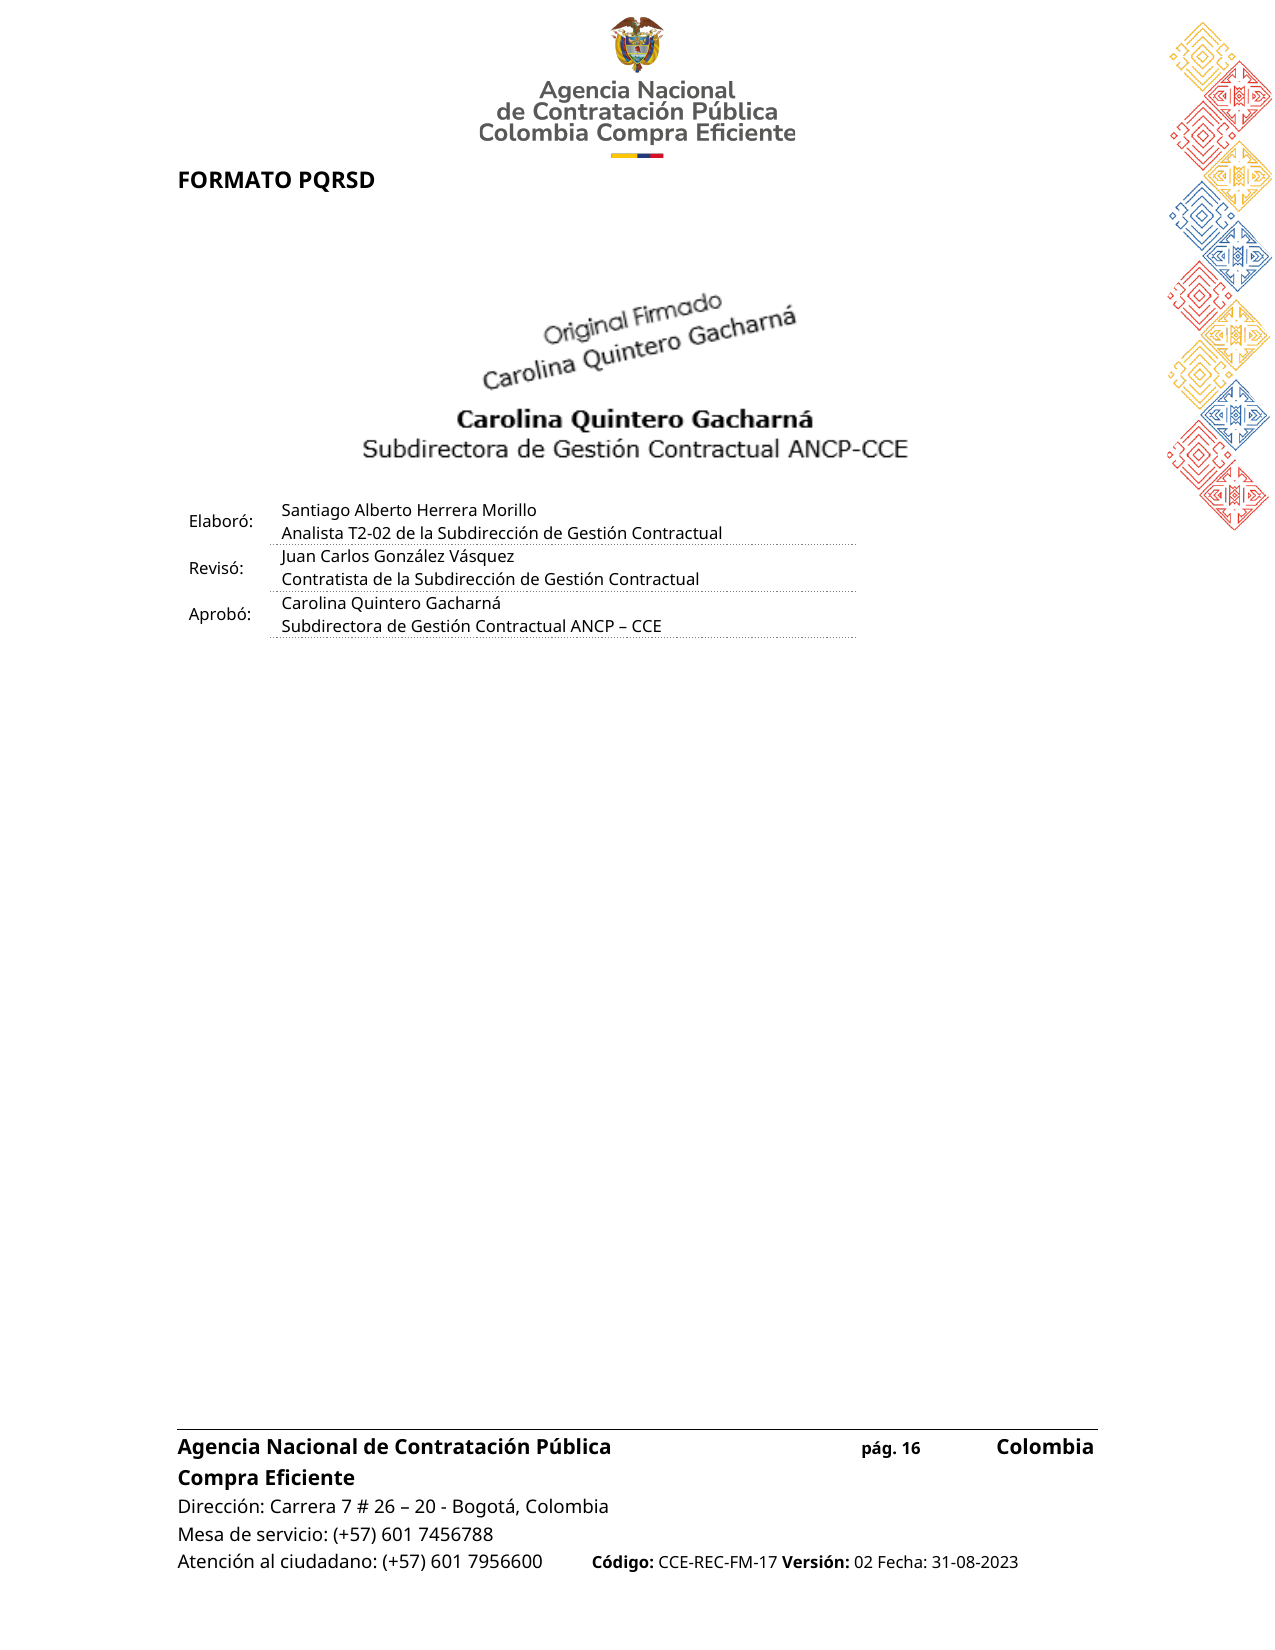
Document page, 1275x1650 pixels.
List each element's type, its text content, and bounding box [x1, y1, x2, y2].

picture [1165, 22, 1272, 528]
picture [328, 248, 947, 478]
picture [479, 17, 796, 158]
table_cell Juan Carlos González Vásquez Contratista de la Subdirección de Gestión Contractual [270, 544, 856, 591]
table_header Santiago Alberto Herrera Morillo Analista T2-02 de la Subdirección de Gestión Contractual [270, 499, 856, 544]
table_cell Revisó: [177, 544, 270, 591]
table_header Elaboró: [177, 499, 270, 544]
table_cell Carolina Quintero Gacharná Subdirectora de Gestión Contractual ANCP – CCE [270, 591, 856, 637]
table_cell Aprobó: [177, 591, 270, 637]
